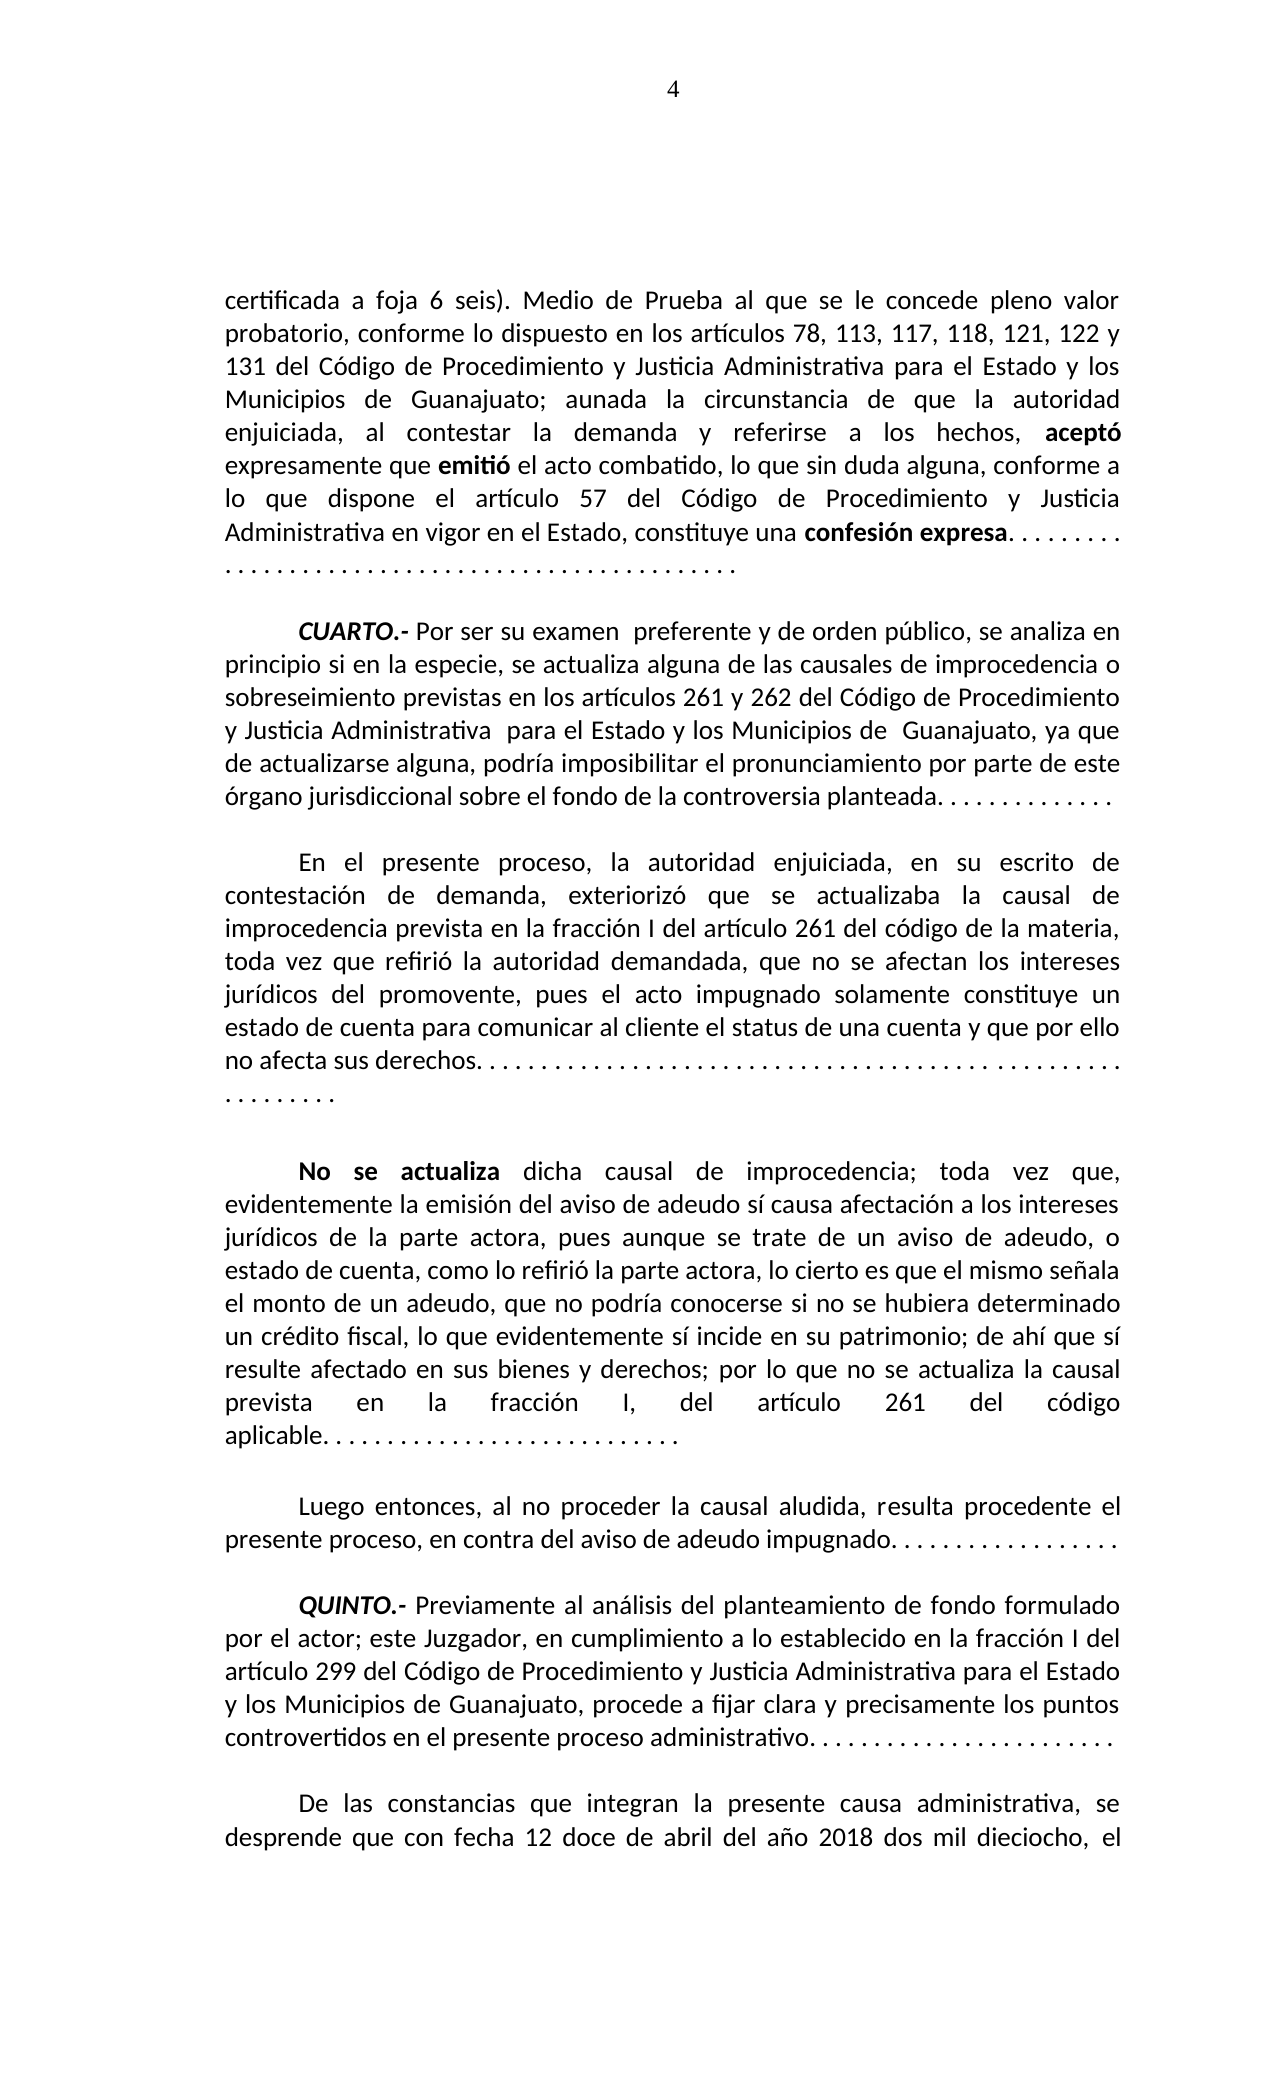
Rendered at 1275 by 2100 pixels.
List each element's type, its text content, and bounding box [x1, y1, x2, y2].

text No se actualiza dicha causal de improcedencia; toda vez que, evidentemente la emisión del aviso de adeudo sí causa afectación a los intereses jurídicos de la parte actora, pues aunque se trate de un aviso de adeudo, o estado de cuenta, como lo refirió la parte actora, lo cierto es que el mismo señala el monto de un adeudo, que no podría conocerse si no se hubiera determinado un crédito fiscal, lo que evidentemente sí incide en su patrimonio; de ahí que sí resulte afectado en sus bienes y derechos; por lo que no se actualiza la causal prevista en la fracción I, del artículo 261 del código aplicable. . . . . . . . . . . . . . . . . . . . . . . . . . . . [224, 1154, 1121, 1452]
text CUARTO.- Por ser su examen preferente y de orden público, se analiza en principio si en la especie, se actualiza alguna de las causales de improcedencia o sobreseimiento previstas en los artículos 261 y 262 del Código de Procedimiento y Justicia Administrativa para el Estado y los Municipios de Guanajuato, ya que de actualizarse alguna, podría imposibilitar el pronunciamiento por parte de este órgano jurisdiccional sobre el fondo de la controversia planteada. . . . . . . . . . . . . . [224, 614, 1121, 812]
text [224, 283, 1121, 581]
text Luego entonces, al no proceder la causal aludida, resulta procedente el presente proceso, en contra del aviso de adeudo impugnado. . . . . . . . . . . . . . . . . . [224, 1489, 1121, 1556]
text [224, 1787, 1121, 1853]
text QUINTO.- Previamente al análisis del planteamiento de fondo formulado por el actor; este Juzgador, en cumplimiento a lo establecido en la fracción I del artículo 299 del Código de Procedimiento y Justicia Administrativa para el Estado y los Municipios de Guanajuato, procede a fijar clara y precisamente los puntos controvertidos en el presente proceso administrativo. . . . . . . . . . . . . . . . . . . . . . . . [224, 1588, 1121, 1754]
text En el presente proceso, la autoridad enjuiciada, en su escrito de contestación de demanda, exteriorizó que se actualizaba la causal de improcedencia prevista en la fracción I del artículo 261 del código de la materia, toda vez que refirió la autoridad demandada, que no se afectan los intereses jurídicos del promovente, pues el acto impugnado solamente constituye un estado de cuenta para comunicar al cliente el status de una cuenta y que por ello no afecta sus derechos. . . . . . . . . . . . . . . . . . . . . . . . . . . . . . . . . . . . . . . . . . . . . . . . . . . . . . . . . . . [224, 845, 1121, 1109]
